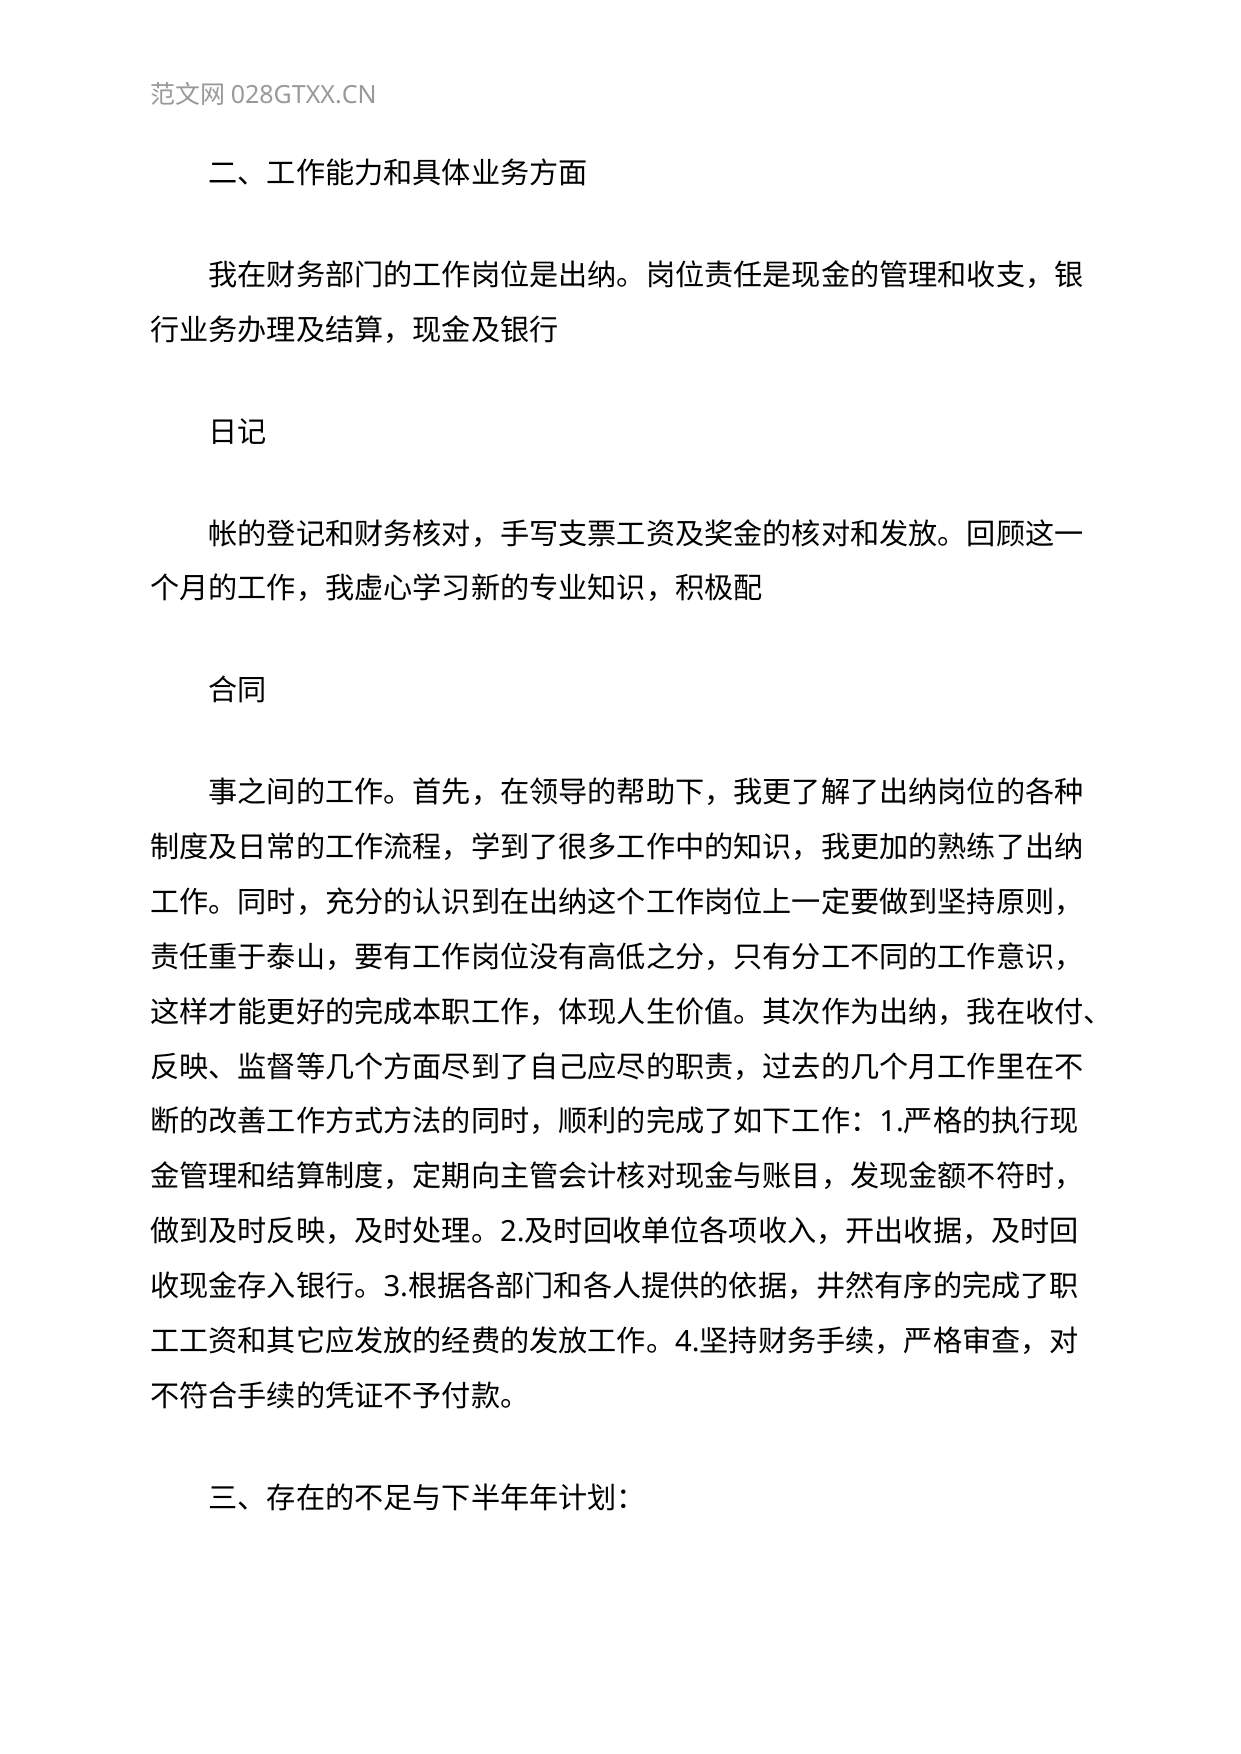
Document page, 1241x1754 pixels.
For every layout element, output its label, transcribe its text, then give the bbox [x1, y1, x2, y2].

text 二、工作能力和具体业务方面 [150, 150, 1090, 192]
text 日记 [150, 408, 1090, 451]
text 我在财务部门的工作岗位是出纳。岗位责任是现金的管理和收支，银行业务办理及结算，现金及银行 [150, 252, 1090, 349]
text 合同 [150, 667, 1090, 709]
text 事之间的工作。首先，在领导的帮助下，我更了解了出纳岗位的各种制度及日常的工作流程，学到了很多工作中的知识，我更加的熟练了出纳工作。同时，充分的认识到在出纳这个工作岗位上一定要做到坚持原则，责任重于泰山，要有工作岗位没有高低之分，只有分工不同的工作意识，这样才能更好的完成本职工作，体现人生价值。其次作为出纳，我在收付、反映、监督等几个方面尽到了自己应尽的职责，过去的几个月工作里在不断的改善工作方式方法的同时，顺利的完成了如下工作：1.严格的执行现金管理和结算制度，定期向主管会计核对现金与账目，发现金额不符时，做到及时反映，及时处理。2.及时回收单位各项收入，开出收据，及时回收现金存入银行。3.根据各部门和各人提供的依据，井然有序的完成了职工工资和其它应发放的经费的发放工作。4.坚持财务手续，严格审查，对不符合手续的凭证不予付款。 [150, 769, 1090, 1415]
text 三、存在的不足与下半年年计划： [150, 1475, 1090, 1517]
text 帐的登记和财务核对，手写支票工资及奖金的核对和发放。回顾这一个月的工作，我虚心学习新的专业知识，积极配 [150, 510, 1090, 607]
